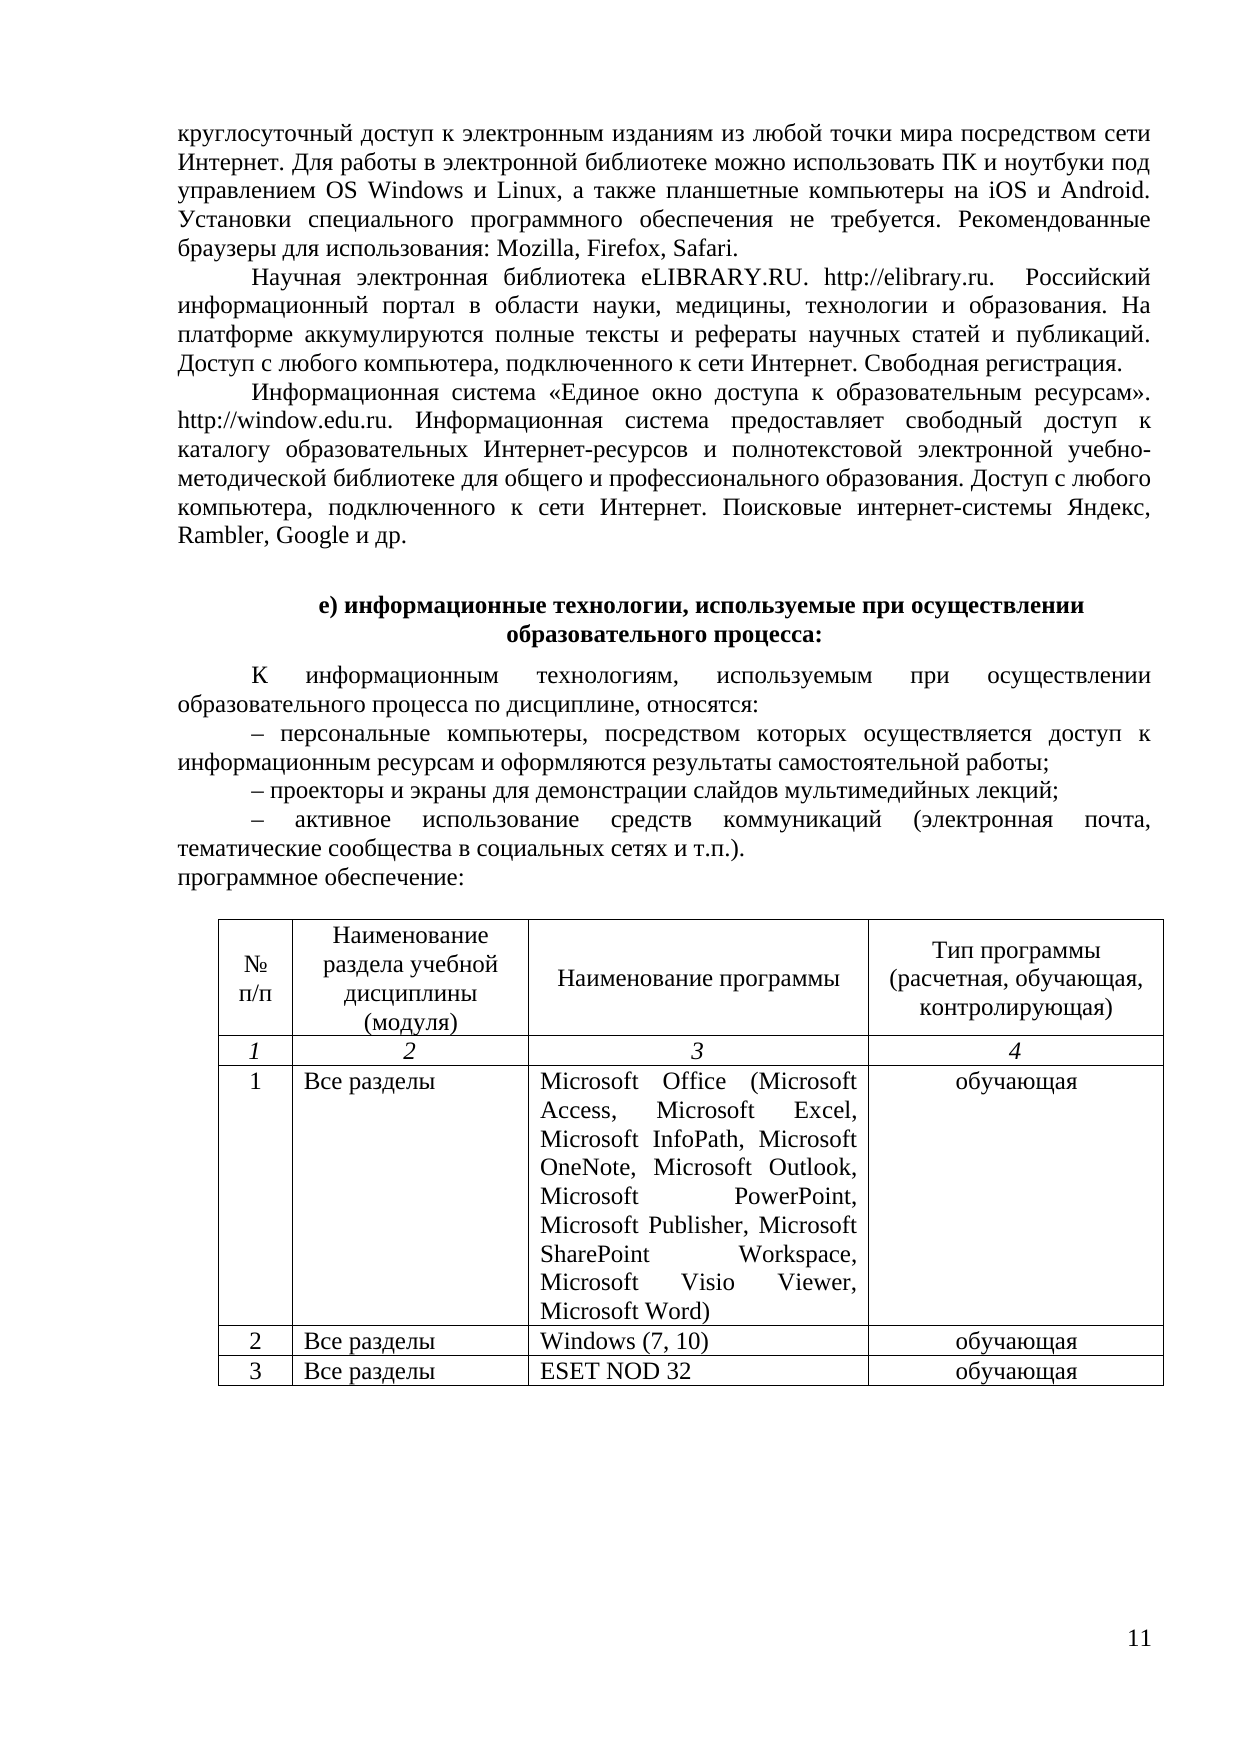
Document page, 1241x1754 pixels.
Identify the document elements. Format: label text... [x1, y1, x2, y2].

text К информационным технологиям, используемым при осуществлении образовательного процесса по дисциплине, относятся: [177, 661, 1152, 718]
text – активное использование средств коммуникаций (электронная почта, тематические сообщества в социальных сетях и т.п.). [177, 804, 1152, 862]
table_header № п/п [219, 920, 292, 1035]
table_cell 2 [219, 1326, 292, 1355]
table_cell Microsoft Office (Microsoft Access, Microsoft Exсel, Microsoft InfoPath, Microsoft OneNote, Microsoft Outlook, Microsoft PowerPoint, Microsoft Publisher, Microsoft SharePoint Workspace, Microsoft Visio Viewer, Microsoft Word) [529, 1066, 868, 1325]
text – проекторы и экраны для демонстрации слайдов мультимедийных лекций; [177, 776, 1152, 804]
table_cell 2 [293, 1036, 528, 1065]
table_header Тип программы (расчетная, обучающая, контролирующая) [869, 920, 1163, 1035]
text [177, 118, 1152, 262]
table_cell 3 [529, 1036, 868, 1065]
text – персональные компьютеры, посредством которых осуществляется доступ к информационным ресурсам и оформляются результаты самостоятельной работы; [177, 718, 1152, 776]
table_header Наименование программы [529, 920, 868, 1035]
table_cell обучающая [869, 1066, 1163, 1325]
text Информационная система «Единое окно доступа к образовательным ресурсам». http://window.edu.ru. Информационная система предоставляет свободный доступ к каталогу образовательных Интернет-ресурсов и полнотекстовой электронной учебно-методической библиотеке для общего и профессионального образования. Доступ с любого компьютера, подключенного к сети Интернет. Поисковые интернет-системы Яндекс, Rambler, Google и др. [177, 377, 1152, 549]
table_cell обучающая [869, 1326, 1163, 1355]
text е) информационные технологии, используемые при осуществлении образовательного процесса: [177, 591, 1152, 648]
table_cell ESET NOD 32 [529, 1356, 868, 1384]
table_cell Все разделы [293, 1356, 528, 1384]
table_cell 4 [869, 1036, 1163, 1065]
table_cell Все разделы [293, 1066, 528, 1325]
table_cell 1 [219, 1036, 292, 1065]
table_cell 3 [219, 1356, 292, 1384]
text программное обеспечение: [177, 862, 1152, 891]
table_header Наименование раздела учебной дисциплины (модуля) [293, 920, 528, 1035]
table_cell обучающая [869, 1356, 1163, 1384]
table_cell Все разделы [293, 1326, 528, 1355]
table_cell 1 [219, 1066, 292, 1325]
text Научная электронная библиотека eLIBRARY.RU. http://elibrary.ru. Российский информационный портал в области науки, медицины, технологии и образования. На платформе аккумулируются полные тексты и рефераты научных статей и публикаций. Доступ с любого компьютера, подключенного к сети Интернет. Свободная регистрация. [177, 262, 1152, 377]
table_cell Windows (7, 10) [529, 1326, 868, 1355]
